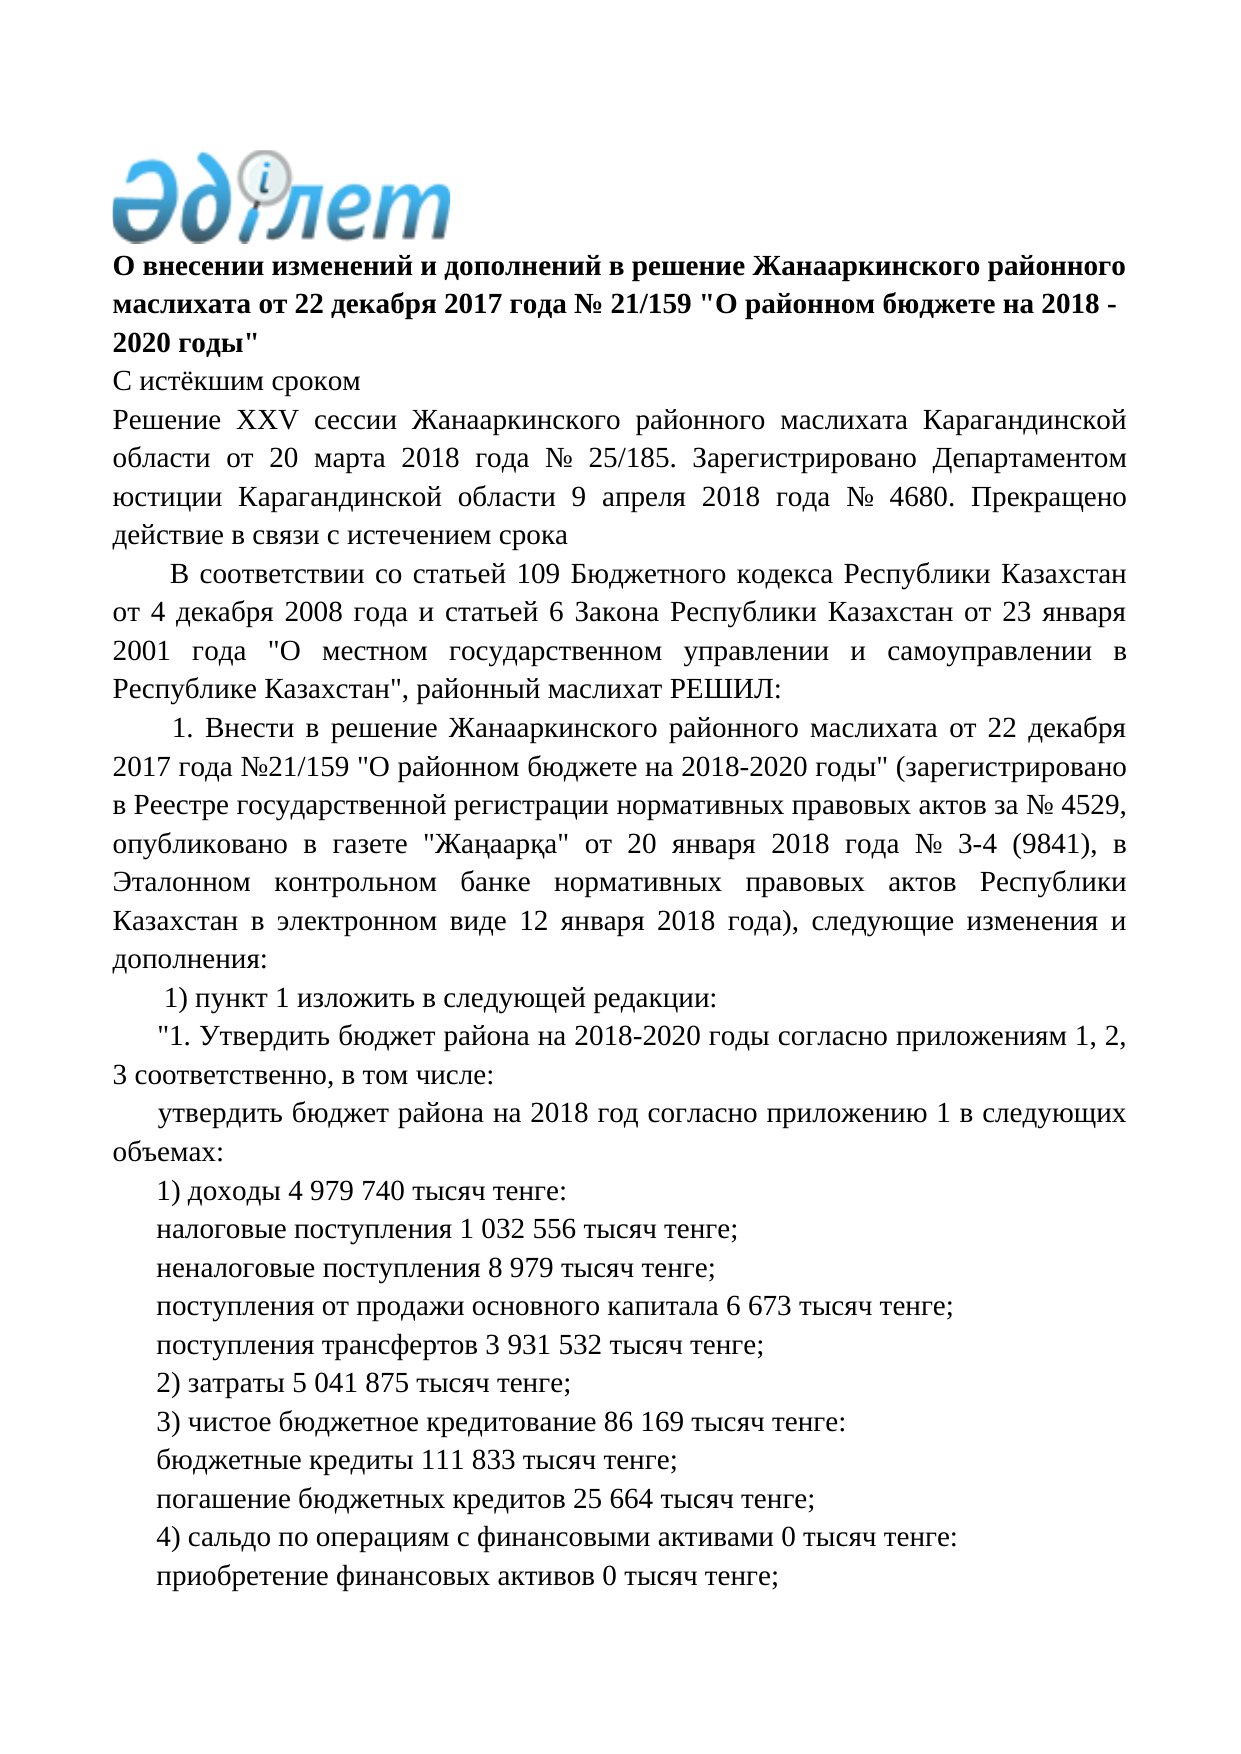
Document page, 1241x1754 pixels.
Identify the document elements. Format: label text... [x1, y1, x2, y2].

text 1) доходы 4 979 740 тысяч тенге: [112, 1173, 1128, 1206]
text "1. Утвердить бюджет района на 2018-2020 годы согласно приложениям 1, 2, 3 соответственно, в том числе: [112, 1018, 1128, 1091]
text 2) затраты 5 041 875 тысяч тенге; [112, 1365, 1128, 1399]
text О внесении изменений и дополнений в решение Жанааркинского районного маслихата от 22 декабря 2017 года № 21/159 "О районном бюджете на 2018 - 2020 годы" [112, 248, 1128, 358]
text поступления трансфертов 3 931 532 тысяч тенге; [112, 1327, 1128, 1360]
text 1) пункт 1 изложить в следующей редакции: [112, 980, 1128, 1013]
text погашение бюджетных кредитов 25 664 тысяч тенге; [112, 1481, 1128, 1514]
text 1. Внести в решение Жанааркинского районного маслихата от 22 декабря 2017 года №21/159 "О районном бюджете на 2018-2020 годы" (зарегистрировано в Реестре государственной регистрации нормативных правовых актов за № 4529, опубликовано в газете "Жаңаарқа" от 20 января 2018 года № 3-4 (9841), в Эталонном контрольном банке нормативных правовых актов Республики Казахстан в электронном виде 12 января 2018 года), следующие изменения и дополнения: [112, 710, 1128, 975]
text поступления от продажи основного капитала 6 673 тысяч тенге; [112, 1288, 1128, 1322]
text налоговые поступления 1 032 556 тысяч тенге; [112, 1211, 1128, 1245]
text неналоговые поступления 8 979 тысяч тенге; [112, 1250, 1128, 1283]
picture [112, 150, 451, 244]
text В соответствии со статьей 109 Бюджетного кодекса Республики Казахстан от 4 декабря 2008 года и статьей 6 Закона Республики Казахстан от 23 января 2001 года "О местном государственном управлении и самоуправлении в Республике Казахстан", районный маслихат РЕШИЛ: [112, 556, 1128, 705]
text 4) сальдо по операциям с финансовыми активами 0 тысяч тенге: [112, 1519, 1128, 1553]
text приобретение финансовых активов 0 тысяч тенге; [112, 1558, 1128, 1592]
text 3) чистое бюджетное кредитование 86 169 тысяч тенге: [112, 1404, 1128, 1437]
text С истёкшим сроком [112, 363, 1128, 397]
text утвердить бюджет района на 2018 год согласно приложению 1 в следующих объемах: [112, 1096, 1128, 1168]
text бюджетные кредиты 111 833 тысяч тенге; [112, 1442, 1128, 1476]
text Решение XXV сессии Жанааркинского районного маслихата Карагандинской области от 20 марта 2018 года № 25/185. Зарегистрировано Департаментом юстиции Карагандинской области 9 апреля 2018 года № 4680. Прекращено действие в связи с истечением срока [112, 402, 1128, 551]
